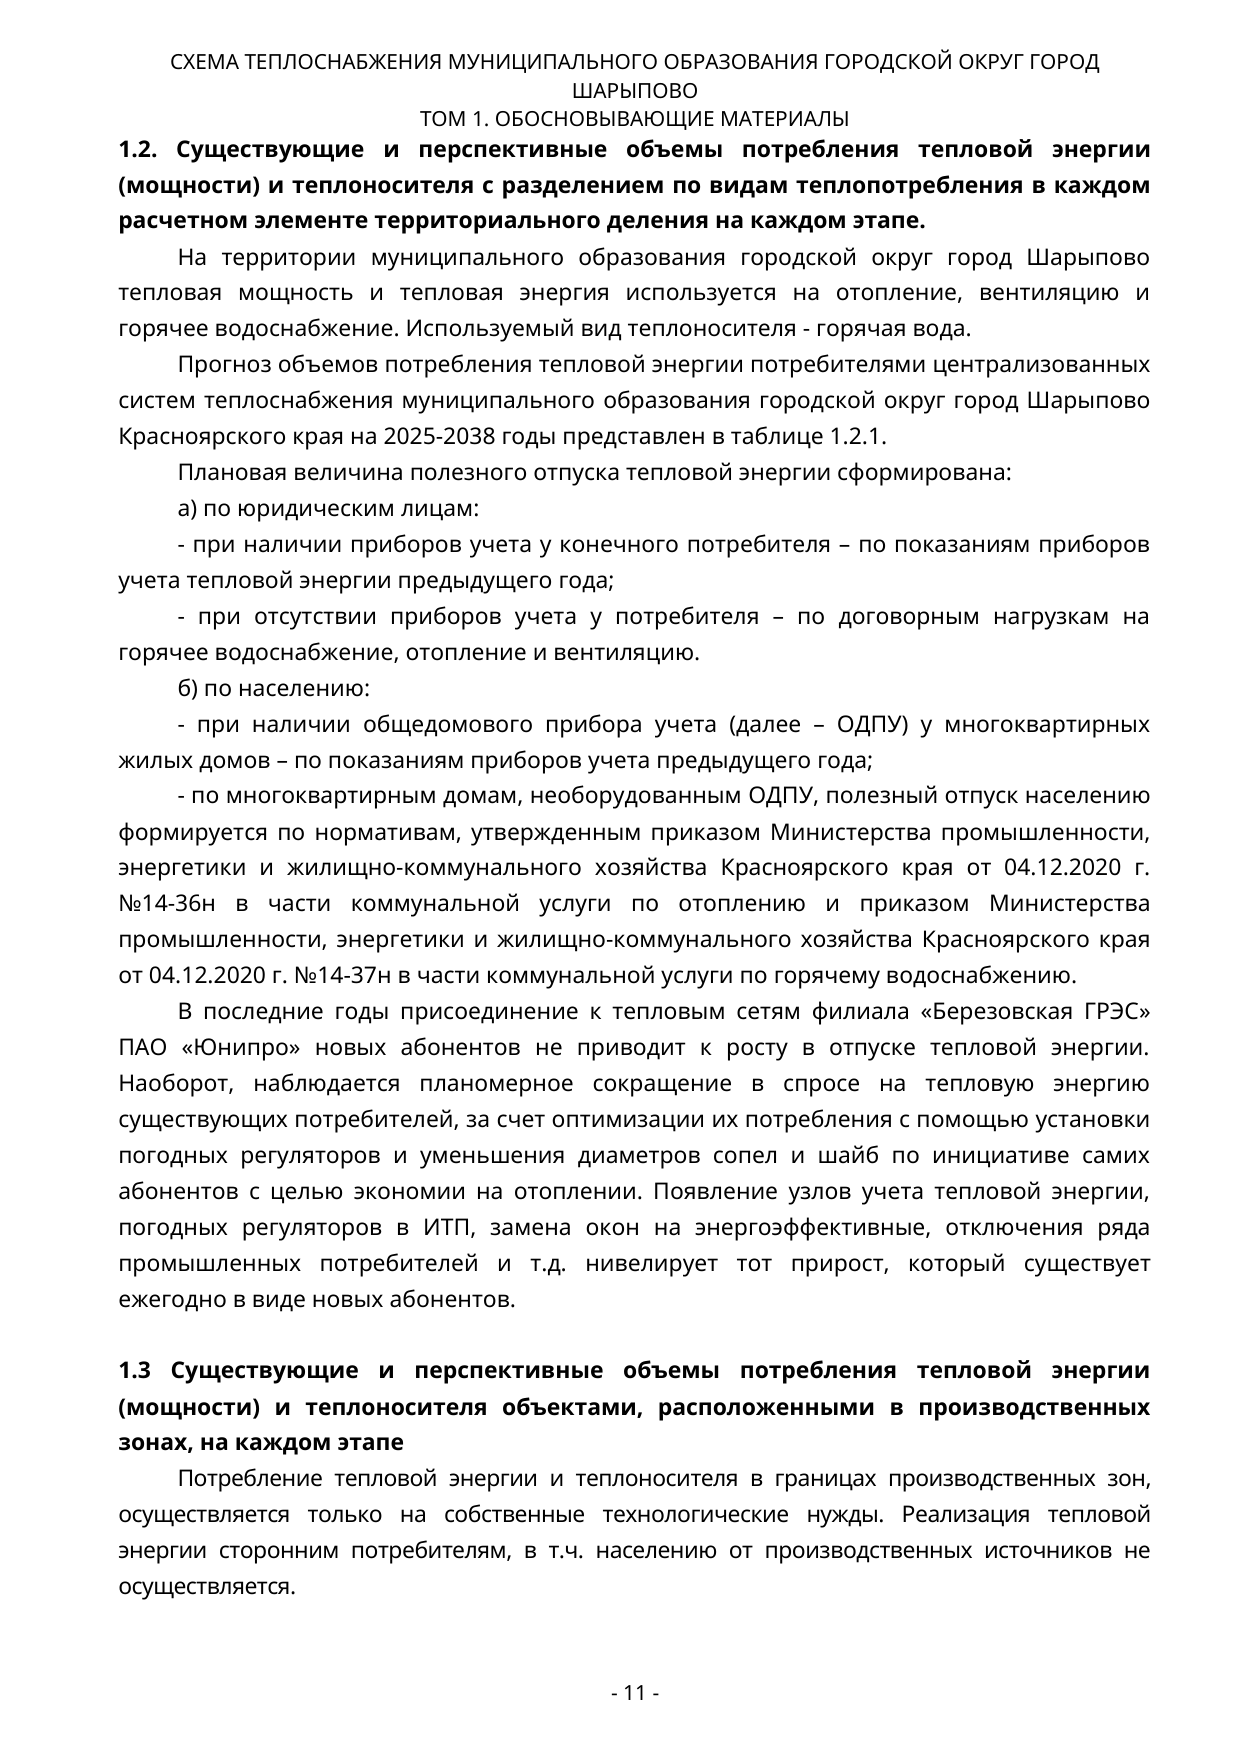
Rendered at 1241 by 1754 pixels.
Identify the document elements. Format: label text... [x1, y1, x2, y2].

text б) по населению: [118, 672, 1152, 703]
text 1.2. Существующие и перспективные объемы потребления тепловой энергии (мощности) и теплоносителя с разделением по видам теплопотребления в каждом расчетном элементе территориального деления на каждом этапе. [118, 133, 1152, 236]
text На территории муниципального образования городской округ город Шарыпово тепловая мощность и тепловая энергия используется на отопление, вентиляцию и горячее водоснабжение. Используемый вид теплоносителя - горячая вода. [118, 240, 1152, 343]
text - по многоквартирным домам, необорудованным ОДПУ, полезный отпуск населению формируется по нормативам, утвержденным приказом Министерства промышленности, энергетики и жилищно-коммунального хозяйства Красноярского края от 04.12.2020 г. №14-36н в части коммунальной услуги по отоплению и приказом Министерства промышленности, энергетики и жилищно-коммунального хозяйства Красноярского края от 04.12.2020 г. №14-37н в части коммунальной услуги по горячему водоснабжению. [118, 779, 1152, 990]
text - при наличии общедомового прибора учета (далее – ОДПУ) у многоквартирных жилых домов – по показаниям приборов учета предыдущего года; [118, 708, 1152, 775]
text Прогноз объемов потребления тепловой энергии потребителями централизованных систем теплоснабжения муниципального образования городской округ город Шарыпово Красноярского края на 2025-2038 годы представлен в таблице 1.2.1. [118, 348, 1152, 451]
text Потребление тепловой энергии и теплоносителя в границах производственных зон, осуществляется только на собственные технологические нужды. Реализация тепловой энергии сторонним потребителям, в т.ч. населению от производственных источников не осуществляется. [118, 1462, 1152, 1601]
text а) по юридическим лицам: [118, 492, 1152, 523]
text В последние годы присоединение к тепловым сетям филиала «Березовская ГРЭС» ПАО «Юнипро» новых абонентов не приводит к росту в отпуске тепловой энергии. Наоборот, наблюдается планомерное сокращение в спросе на тепловую энергию существующих потребителей, за счет оптимизации их потребления с помощью установки погодных регуляторов и уменьшения диаметров сопел и шайб по инициативе самих абонентов с целью экономии на отоплении. Появление узлов учета тепловой энергии, погодных регуляторов в ИТП, замена окон на энергоэффективные, отключения ряда промышленных потребителей и т.д. нивелирует тот прирост, который существует ежегодно в виде новых абонентов. [118, 995, 1152, 1314]
text Плановая величина полезного отпуска тепловой энергии сформирована: [118, 456, 1152, 487]
text - при отсутствии приборов учета у потребителя – по договорным нагрузкам на горячее водоснабжение, отопление и вентиляцию. [118, 600, 1152, 667]
text - при наличии приборов учета у конечного потребителя – по показаниям приборов учета тепловой энергии предыдущего года; [118, 528, 1152, 595]
text 1.3 Существующие и перспективные объемы потребления тепловой энергии (мощности) и теплоносителя объектами, расположенными в производственных зонах, на каждом этапе [118, 1354, 1152, 1458]
